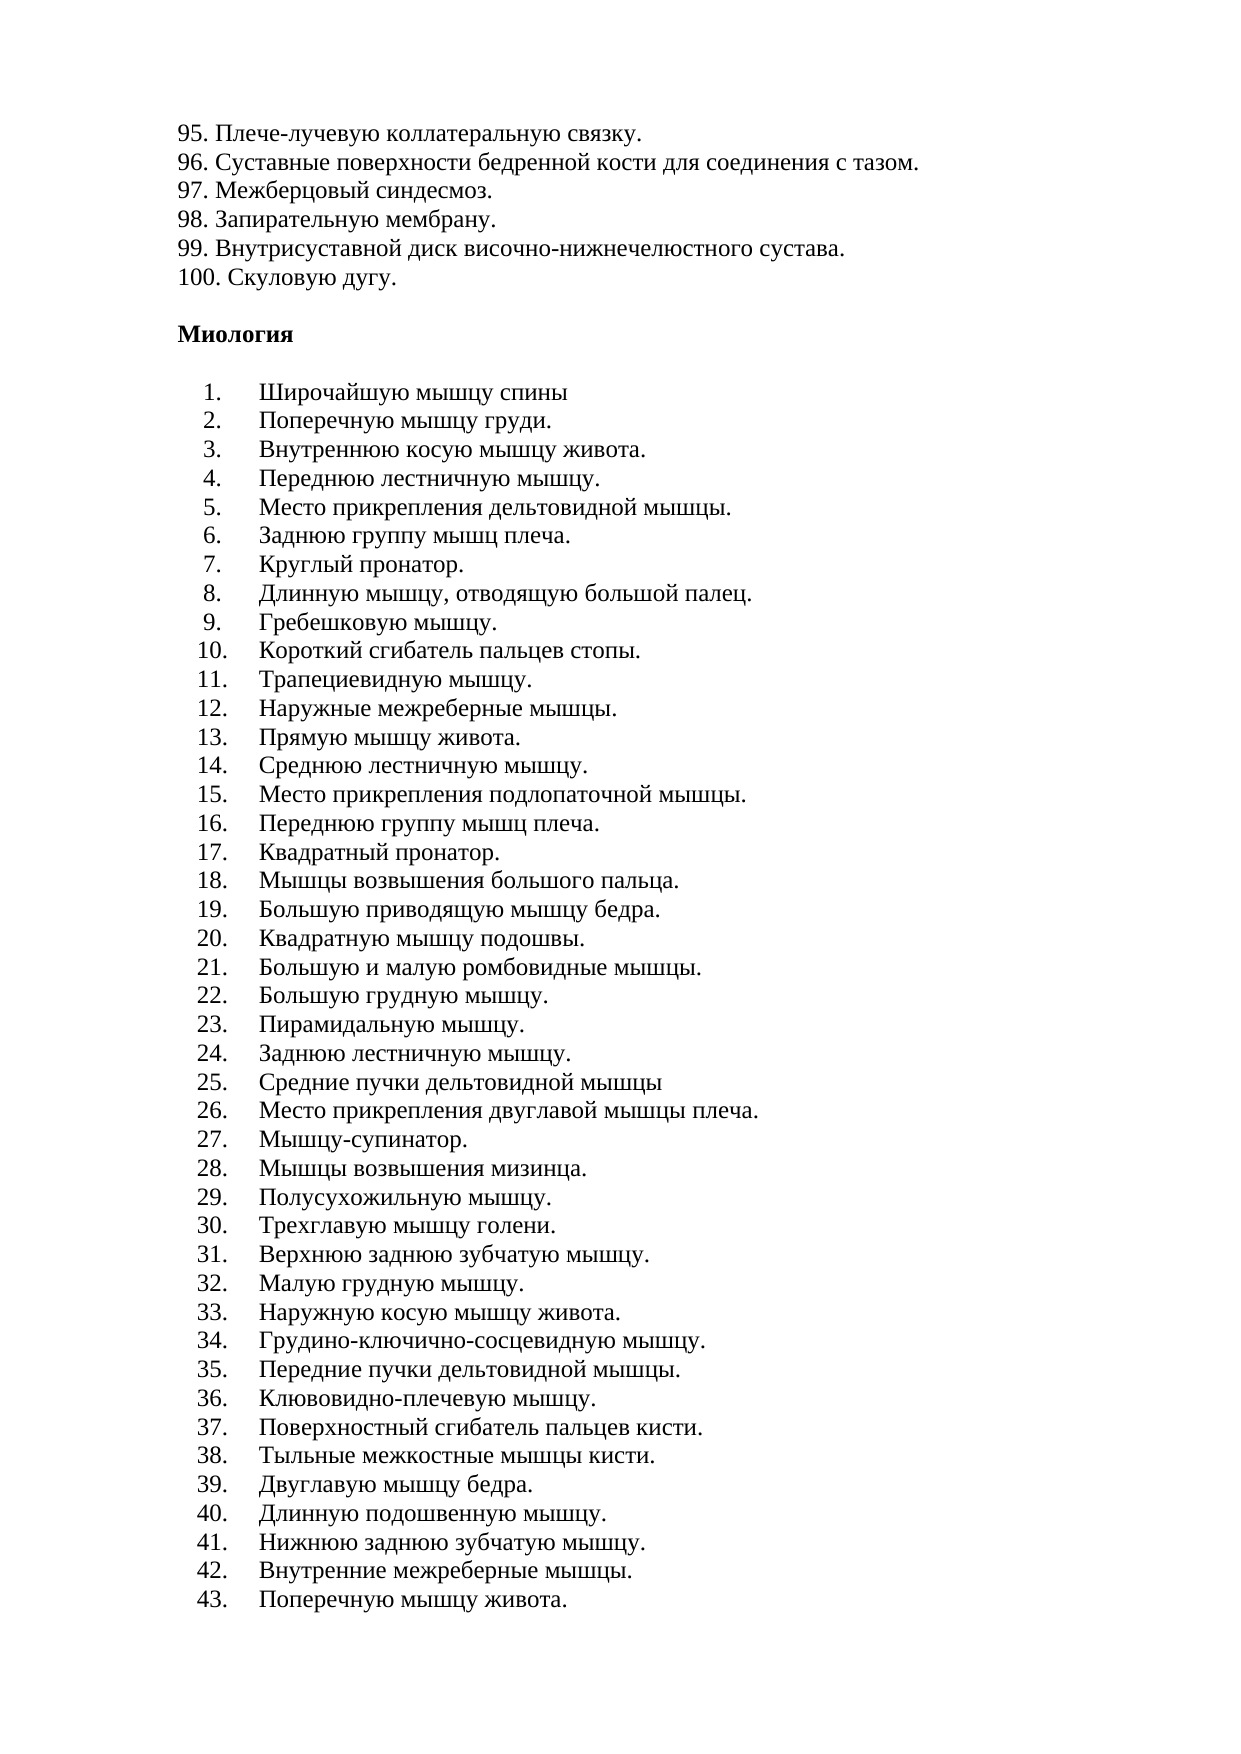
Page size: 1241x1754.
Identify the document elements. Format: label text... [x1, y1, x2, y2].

table_cell Круглый пронатор. [247, 549, 1152, 578]
table_cell 16. [177, 808, 247, 837]
table_cell Тыльные межкостные мышцы кисти. [247, 1441, 1152, 1469]
table_cell Мышцы возвышения большого пальца. [247, 866, 1152, 894]
table_cell Верхнюю заднюю зубчатую мышцу. [247, 1239, 1152, 1268]
table_cell 3. [177, 434, 247, 463]
table_cell 33. [177, 1297, 247, 1326]
table_cell 17. [177, 837, 247, 866]
table_cell Поверхностный сгибатель пальцев кисти. [247, 1412, 1152, 1441]
table_header Широчайшую мышцу спины [247, 377, 1152, 406]
table_cell Малую грудную мышцу. [247, 1268, 1152, 1297]
table_cell Двуглавую мышцу бедра. [247, 1469, 1152, 1498]
table_cell Среднюю лестничную мышцу. [247, 751, 1152, 779]
table_cell 5. [177, 492, 247, 521]
table_cell Короткий сгибатель пальцев стопы. [247, 636, 1152, 664]
table_cell 41. [177, 1527, 247, 1556]
table_cell 38. [177, 1441, 247, 1469]
text 96. Суставные поверхности бедренной кости для соединения с тазом. [177, 147, 1152, 176]
table_cell 23. [177, 1009, 247, 1038]
table_cell Прямую мышцу живота. [247, 722, 1152, 751]
table_cell Полусухожильную мышцу. [247, 1182, 1152, 1211]
table_cell 6. [177, 521, 247, 549]
table_cell 2. [177, 406, 247, 434]
table_cell Передние пучки дельтовидной мышцы. [247, 1354, 1152, 1383]
table_cell 19. [177, 894, 247, 923]
table_cell Мышцу-супинатор. [247, 1124, 1152, 1153]
table_cell 18. [177, 866, 247, 894]
table_cell 40. [177, 1498, 247, 1527]
text 97. Межберцовый синдесмоз. [177, 176, 1152, 204]
table_cell 42. [177, 1556, 247, 1584]
table_cell 30. [177, 1211, 247, 1239]
table_cell Внутренние межреберные мышцы. [247, 1556, 1152, 1584]
table_cell Поперечную мышцу груди. [247, 406, 1152, 434]
table_cell Мышцы возвышения мизинца. [247, 1153, 1152, 1182]
table_cell 7. [177, 549, 247, 578]
table_cell Место прикрепления двуглавой мышцы плеча. [247, 1096, 1152, 1124]
table_cell 29. [177, 1182, 247, 1211]
text 95. Плече-лучевую коллатеральную связку. [177, 118, 1152, 147]
table_cell Переднюю группу мышц плеча. [247, 808, 1152, 837]
table_cell Квадратную мышцу подошвы. [247, 923, 1152, 952]
table_cell 31. [177, 1239, 247, 1268]
table_cell 37. [177, 1412, 247, 1441]
table_cell Средние пучки дельтовидной мышцы [247, 1067, 1152, 1096]
table_cell Большую грудную мышцу. [247, 981, 1152, 1009]
table_cell 14. [177, 751, 247, 779]
table_cell Гребешковую мышцу. [247, 607, 1152, 636]
table_cell 10. [177, 636, 247, 664]
table_cell 13. [177, 722, 247, 751]
table_cell 27. [177, 1124, 247, 1153]
table_cell 8. [177, 578, 247, 607]
table_cell 4. [177, 463, 247, 492]
table_cell Большую приводящую мышцу бедра. [247, 894, 1152, 923]
table_cell Наружную косую мышцу живота. [247, 1297, 1152, 1326]
table_cell Клювовидно-плечевую мышцу. [247, 1383, 1152, 1412]
table_cell 39. [177, 1469, 247, 1498]
table_cell Трехглавую мышцу голени. [247, 1211, 1152, 1239]
table_cell Длинную мышцу, отводящую большой палец. [247, 578, 1152, 607]
table_cell 9. [177, 607, 247, 636]
table_cell 12. [177, 693, 247, 722]
text Миология [177, 319, 1152, 348]
table_cell Большую и малую ромбовидные мышцы. [247, 952, 1152, 981]
table_cell Место прикрепления подлопаточной мышцы. [247, 779, 1152, 808]
table_cell 43. [177, 1584, 247, 1613]
table_cell Квадратный пронатор. [247, 837, 1152, 866]
table_cell Заднюю группу мышц плеча. [247, 521, 1152, 549]
table_cell 36. [177, 1383, 247, 1412]
table_cell 22. [177, 981, 247, 1009]
table_cell 20. [177, 923, 247, 952]
table_cell Пирамидальную мышцу. [247, 1009, 1152, 1038]
table_cell Заднюю лестничную мышцу. [247, 1038, 1152, 1067]
text 99. Внутрисуставной диск височно-нижнечелюстного сустава. [177, 233, 1152, 262]
table_cell 24. [177, 1038, 247, 1067]
table_cell 25. [177, 1067, 247, 1096]
table_cell 15. [177, 779, 247, 808]
table_header 1. [177, 377, 247, 406]
text 100. Скуловую дугу. [177, 262, 1152, 291]
table_cell 34. [177, 1326, 247, 1354]
table_cell Грудино-ключично-сосцевидную мышцу. [247, 1326, 1152, 1354]
table_cell 11. [177, 664, 247, 693]
table_cell 28. [177, 1153, 247, 1182]
table_cell 32. [177, 1268, 247, 1297]
table_cell Наружные межреберные мышцы. [247, 693, 1152, 722]
table_cell 26. [177, 1096, 247, 1124]
table_cell Нижнюю заднюю зубчатую мышцу. [247, 1527, 1152, 1556]
text 98. Запирательную мембрану. [177, 204, 1152, 233]
table_cell Переднюю лестничную мышцу. [247, 463, 1152, 492]
table_cell Поперечную мышцу живота. [247, 1584, 1152, 1613]
table_cell Место прикрепления дельтовидной мышцы. [247, 492, 1152, 521]
table_cell 35. [177, 1354, 247, 1383]
table_cell Длинную подошвенную мышцу. [247, 1498, 1152, 1527]
table_cell Трапециевидную мышцу. [247, 664, 1152, 693]
table_cell 21. [177, 952, 247, 981]
table_cell Внутреннюю косую мышцу живота. [247, 434, 1152, 463]
